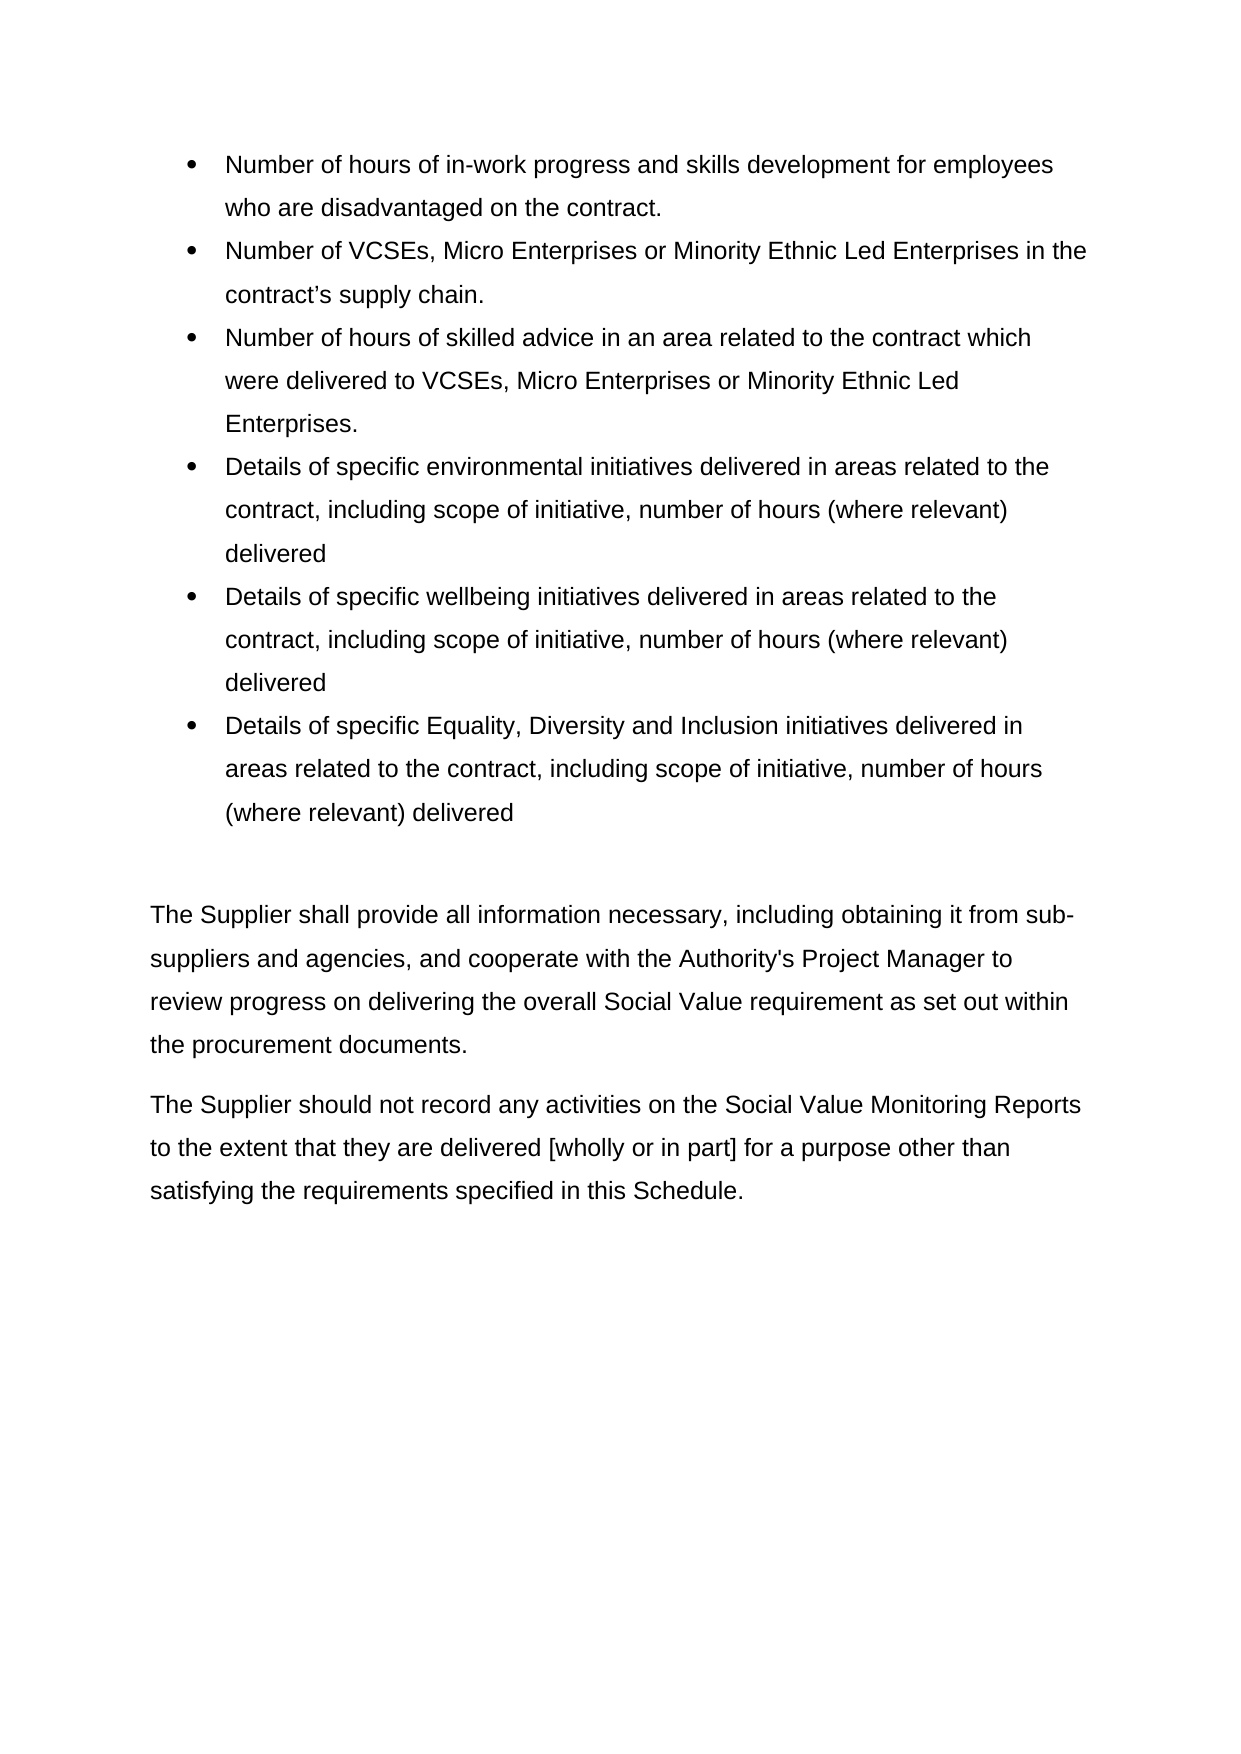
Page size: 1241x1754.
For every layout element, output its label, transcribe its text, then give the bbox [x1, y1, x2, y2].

text The Supplier should not record any activities on the Social Value Monitoring Reports to the extent that they are delivered [wholly or in part] for a purpose other than satisfying the requirements specified in this Schedule. [150, 1089, 1090, 1204]
list Details of specific wellbeing initiatives delivered in areas related to the contract, including scope of initiative, number of hours (where relevant) delivered [187, 582, 1090, 697]
list Number of hours of skilled advice in an area related to the contract which were delivered to VCSEs, Micro Enterprises or Minority Ethnic Led Enterprises. [187, 323, 1090, 438]
list Details of specific Equality, Diversity and Inclusion initiatives delivered in areas related to the contract, including scope of initiative, number of hours (where relevant) delivered [187, 711, 1090, 826]
text The Supplier shall provide all information necessary, including obtaining it from sub-suppliers and agencies, and cooperate with the Authority's Project Manager to review progress on delivering the overall Social Value requirement as set out within the procurement documents. [150, 900, 1090, 1058]
list Number of VCSEs, Micro Enterprises or Minority Ethnic Led Enterprises in the contract’s supply chain. [187, 236, 1090, 308]
list Details of specific environmental initiatives delivered in areas related to the contract, including scope of initiative, number of hours (where relevant) delivered [187, 452, 1090, 567]
list Number of hours of in-work progress and skills development for employees who are disadvantaged on the contract. [187, 150, 1090, 222]
